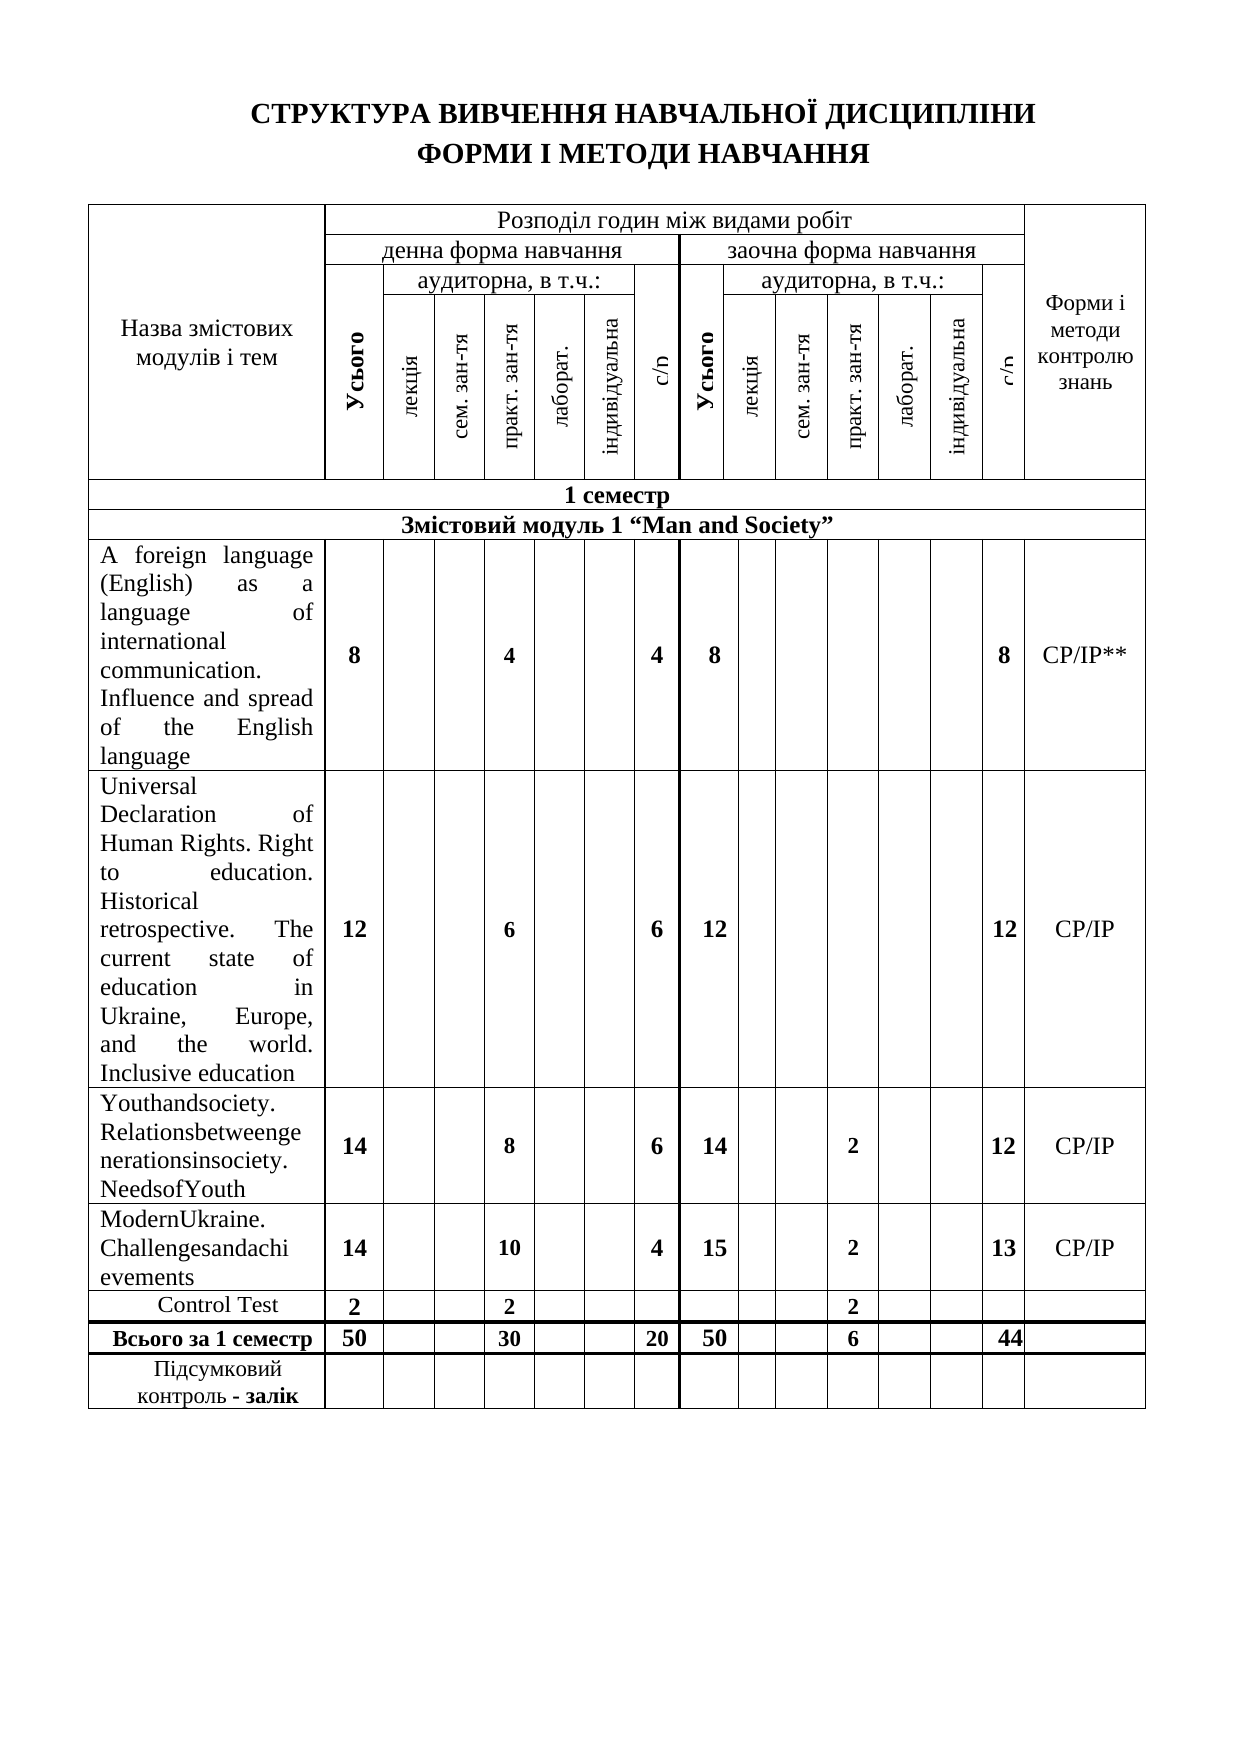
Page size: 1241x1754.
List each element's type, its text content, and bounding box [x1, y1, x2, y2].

table_cell СР/ІР [1025, 1204, 1145, 1290]
table_cell аудиторна, в т.ч.: [384, 265, 634, 294]
table_cell [435, 1088, 484, 1203]
table_cell [435, 1324, 484, 1352]
table_cell індивідуальна [585, 295, 634, 479]
table_cell 13 [983, 1204, 1024, 1290]
table_cell СР/ІР** [1025, 540, 1145, 770]
table_cell [435, 771, 484, 1087]
table_cell [485, 1355, 534, 1408]
table_cell [776, 1204, 827, 1290]
table_cell [739, 1291, 775, 1320]
table_cell 12 [326, 771, 383, 1087]
table_cell [326, 1355, 383, 1408]
table_cell 12 [983, 1088, 1024, 1203]
table_cell [435, 1355, 484, 1408]
table_cell [635, 1291, 678, 1320]
table_cell аудиторна, в т.ч.: [724, 265, 982, 294]
table_cell 6 [635, 771, 678, 1087]
table_cell Усього [326, 265, 383, 479]
table_cell денна форма навчання [326, 235, 678, 264]
table_cell [384, 1204, 434, 1290]
table_cell 8 [326, 540, 383, 770]
table_cell 4 [485, 540, 534, 770]
table_cell сем. зан-тя [435, 295, 484, 479]
table_cell [983, 1355, 1024, 1408]
table_cell [879, 1291, 930, 1320]
table_cell ModernUkraine. Challengesandachievements [89, 1204, 324, 1290]
table_cell 14 [326, 1204, 383, 1290]
table_cell [879, 1355, 930, 1408]
table_cell [585, 771, 634, 1087]
table_cell 14 [681, 1088, 738, 1203]
table_cell [681, 1291, 738, 1320]
subtitle СТРУКТУРА ВИВЧЕННЯ НАВЧАЛЬНОЇ ДИСЦИПЛІНИ [134, 96, 1152, 130]
table_header Назва змістових модулів і тем [89, 205, 324, 479]
table_cell [739, 771, 775, 1087]
table_cell [739, 540, 775, 770]
table_cell [879, 1324, 930, 1352]
table_cell 4 [635, 1204, 678, 1290]
table_cell Змістовий модуль 1 “Man and Society” [89, 510, 1145, 539]
table_cell [384, 1088, 434, 1203]
table_cell [776, 1088, 827, 1203]
table_cell [535, 1355, 584, 1408]
table_cell 8 [983, 540, 1024, 770]
table_cell [585, 1291, 634, 1320]
table_cell [739, 1324, 775, 1352]
table_cell A foreign language (English) as a language of international communication. Influence and spread of the English language [89, 540, 324, 770]
table_cell заочна форма навчання [681, 235, 1024, 264]
table_cell СР/ІР [1025, 1088, 1145, 1203]
table_cell практ. зан-тя [485, 295, 534, 479]
table_header Форми і методи контролю знань [1025, 205, 1145, 479]
table_cell 15 [681, 1204, 738, 1290]
table_cell [879, 771, 930, 1087]
table_cell [384, 1355, 434, 1408]
table_cell [435, 540, 484, 770]
table_cell [776, 540, 827, 770]
table_cell Усього [681, 265, 723, 479]
table_cell [879, 1204, 930, 1290]
table_cell [535, 1324, 584, 1352]
table_cell практ. зан-тя [828, 295, 878, 479]
table_cell [535, 540, 584, 770]
table_cell [435, 1291, 484, 1320]
table_cell Universal Declaration of Human Rights. Right to education. Historical retrospective. The current state of education in Ukraine, Europe, and the world. Inclusive education [89, 771, 324, 1087]
table_cell [931, 1291, 982, 1320]
table_cell [585, 1355, 634, 1408]
table_cell 44 [983, 1324, 1024, 1352]
table_cell [931, 771, 982, 1087]
table_cell 4 [635, 540, 678, 770]
table_cell Всього за 1 семестр [89, 1324, 324, 1352]
table_cell [585, 1088, 634, 1203]
table_cell [931, 1088, 982, 1203]
table_cell [384, 771, 434, 1087]
table_cell 8 [681, 540, 738, 770]
table_cell 50 [326, 1324, 383, 1352]
table_cell [776, 1355, 827, 1408]
table_cell [681, 1355, 738, 1408]
table_cell [983, 1291, 1024, 1320]
table_cell [828, 540, 878, 770]
table_cell [585, 540, 634, 770]
table_cell 6 [635, 1088, 678, 1203]
table_cell [931, 540, 982, 770]
table_cell [931, 1324, 982, 1352]
table_cell [879, 540, 930, 770]
table_cell [828, 1355, 878, 1408]
table_cell [535, 1204, 584, 1290]
table_cell Control Test [89, 1291, 324, 1320]
table_cell 20 [635, 1324, 678, 1352]
table_cell 2 [326, 1291, 383, 1320]
table_cell лаборат. [535, 295, 584, 479]
table_cell індивідуальна [931, 295, 982, 479]
table_header Розподіл годин між видами робіт [326, 205, 1024, 234]
table_cell 2 [828, 1291, 878, 1320]
table_cell [1025, 1355, 1145, 1408]
table_cell СР/ІР [1025, 771, 1145, 1087]
table_cell лаборат. [879, 295, 930, 479]
table_cell [739, 1088, 775, 1203]
table_cell 12 [983, 771, 1024, 1087]
subtitle ФОРМИ І МЕТОДИ НАВЧАННЯ [135, 137, 1152, 170]
table_cell [585, 1324, 634, 1352]
table_cell 6 [485, 771, 534, 1087]
table_cell [828, 771, 878, 1087]
table_cell 6 [828, 1324, 878, 1352]
table_cell [776, 1291, 827, 1320]
table_cell [384, 1291, 434, 1320]
table_cell [776, 1324, 827, 1352]
table_cell с/р [635, 265, 678, 479]
table_cell с/р [983, 265, 1024, 479]
table_cell 10 [485, 1204, 534, 1290]
table_cell [635, 1355, 678, 1408]
table_cell [1025, 1324, 1145, 1352]
table_cell 1 семестр [89, 480, 1145, 509]
table_cell 14 [326, 1088, 383, 1203]
table_cell лекція [384, 295, 434, 479]
table_cell 2 [485, 1291, 534, 1320]
table_cell [535, 1291, 584, 1320]
table_cell 30 [485, 1324, 534, 1352]
table_cell 2 [828, 1088, 878, 1203]
table_cell [931, 1204, 982, 1290]
table_cell [384, 540, 434, 770]
table_cell лекція [724, 295, 775, 479]
table_cell 50 [681, 1324, 738, 1352]
table_cell [535, 1088, 584, 1203]
table_cell [535, 771, 584, 1087]
table_cell [585, 1204, 634, 1290]
table_cell сем. зан-тя [776, 295, 827, 479]
table_cell [739, 1204, 775, 1290]
table_cell [435, 1204, 484, 1290]
table_cell [931, 1355, 982, 1408]
table_cell 2 [828, 1204, 878, 1290]
table_cell [739, 1355, 775, 1408]
table_cell [1025, 1291, 1145, 1320]
table_cell [384, 1324, 434, 1352]
table_cell 8 [485, 1088, 534, 1203]
table_cell [879, 1088, 930, 1203]
table_cell [776, 771, 827, 1087]
table_cell Youthandsociety. Relationsbetweengenerationsinsociety. NeedsofYouth [89, 1088, 324, 1203]
table_cell Підсумковий контроль - залік [89, 1355, 324, 1408]
table_cell 12 [681, 771, 738, 1087]
